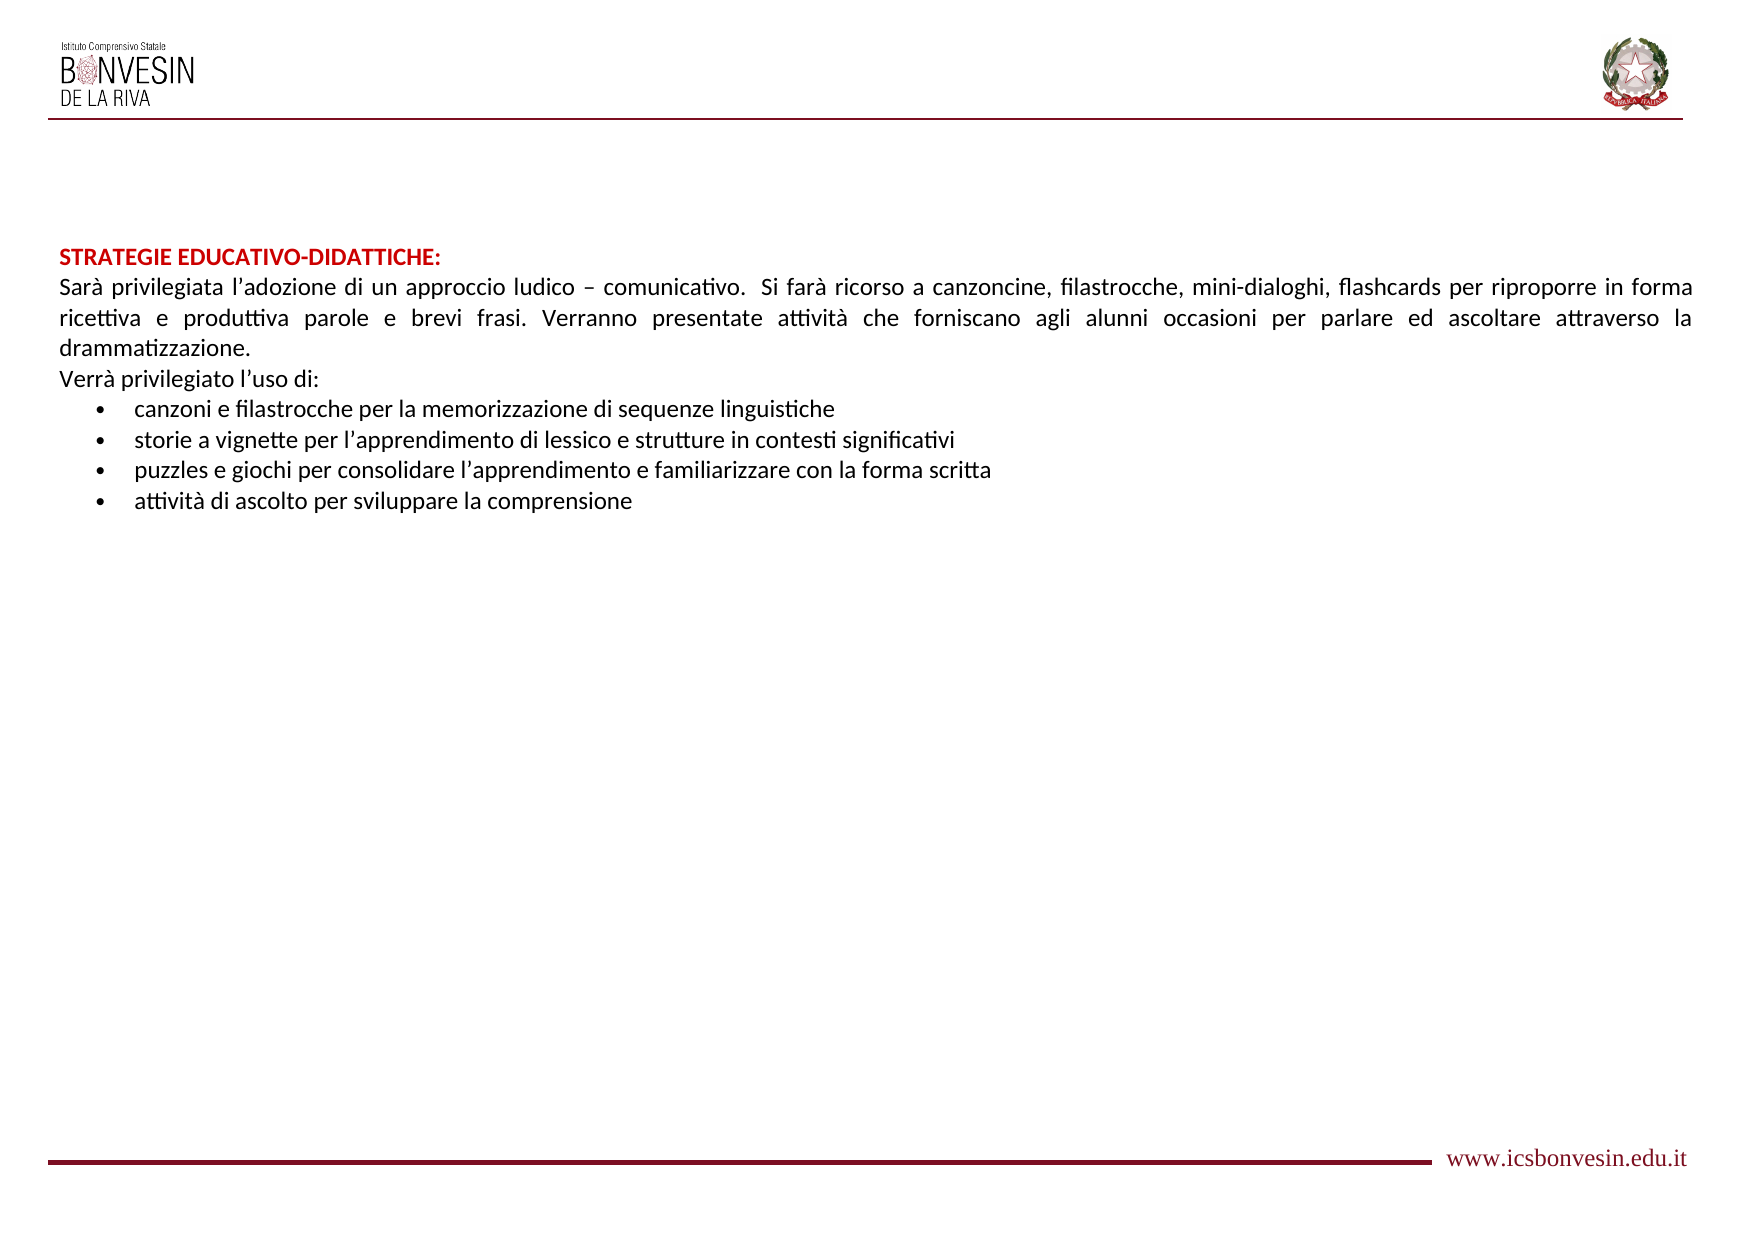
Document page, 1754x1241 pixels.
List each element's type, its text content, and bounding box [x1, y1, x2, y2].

text Sarà privilegiata l’adozione di un approccio ludico – comunicativo. Si farà ricorso a canzoncine, filastrocche, mini-dialoghi, flashcards per riproporre in forma ricettiva e produttiva parole e brevi frasi. Verranno presentate attività che forniscano agli alunni occasioni per parlare ed ascoltare attraverso la drammatizzazione. [59, 271, 1695, 363]
list canzoni e filastrocche per la memorizzazione di sequenze linguistiche [97, 393, 1695, 424]
list puzzles e giochi per consolidare l’apprendimento e familiarizzare con la forma scritta [97, 454, 1695, 485]
list storie a vignette per l’apprendimento di lessico e strutture in contesti significativi [97, 424, 1695, 454]
text STRATEGIE EDUCATIVO-DIDATTICHE: [59, 241, 1695, 271]
text Verrà privilegiato l’uso di: [59, 363, 1695, 393]
picture [59, 40, 199, 108]
picture [1601, 34, 1673, 114]
list attività di ascolto per sviluppare la comprensione [97, 485, 1695, 515]
